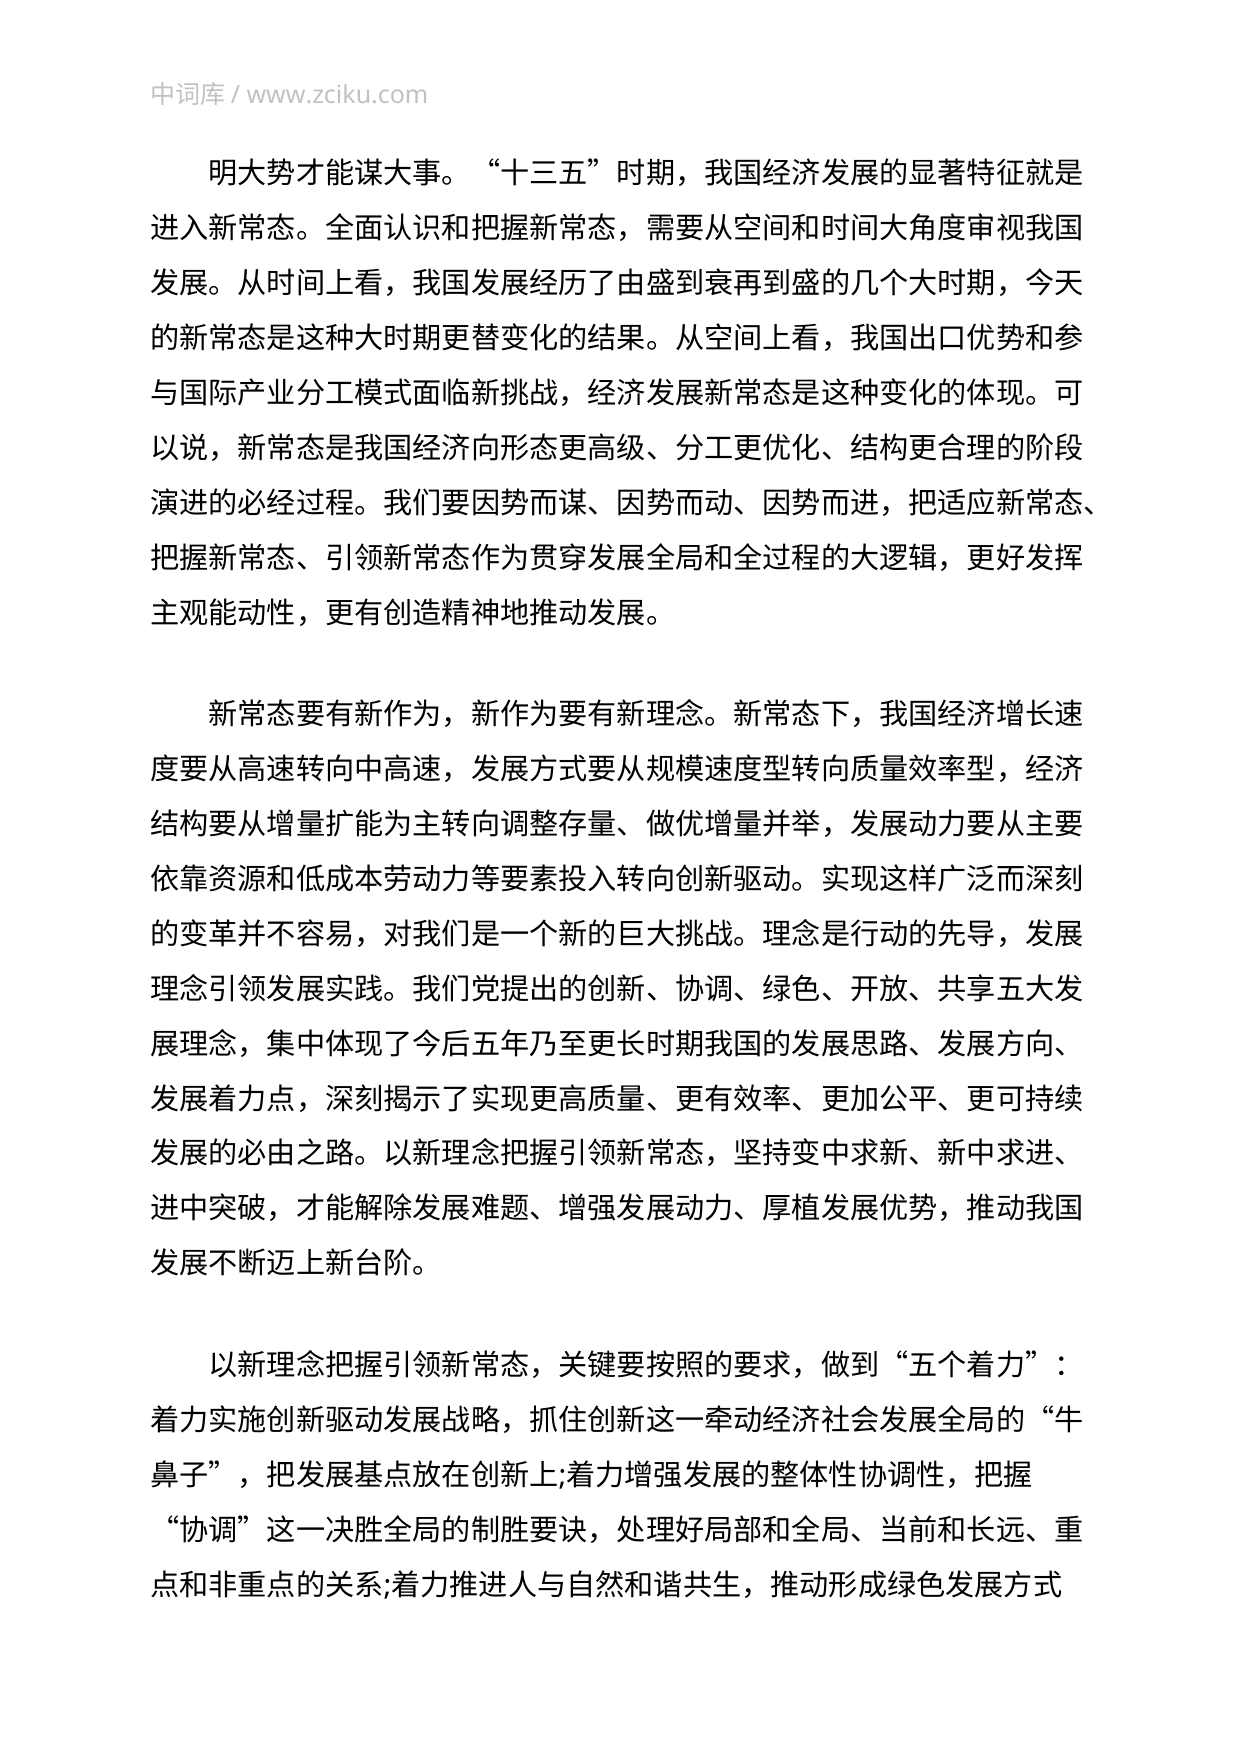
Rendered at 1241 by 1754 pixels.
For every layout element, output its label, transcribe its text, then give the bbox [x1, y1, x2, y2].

text 新常态要有新作为，新作为要有新理念。新常态下，我国经济增长速度要从高速转向中高速，发展方式要从规模速度型转向质量效率型，经济结构要从增量扩能为主转向调整存量、做优增量并举，发展动力要从主要依靠资源和低成本劳动力等要素投入转向创新驱动。实现这样广泛而深刻的变革并不容易，对我们是一个新的巨大挑战。理念是行动的先导，发展理念引领发展实践。我们党提出的创新、协调、绿色、开放、共享五大发展理念，集中体现了今后五年乃至更长时期我国的发展思路、发展方向、发展着力点，深刻揭示了实现更高质量、更有效率、更加公平、更可持续发展的必由之路。以新理念把握引领新常态，坚持变中求新、新中求进、进中突破，才能解除发展难题、增强发展动力、厚植发展优势，推动我国发展不断迈上新台阶。 [150, 691, 1090, 1282]
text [150, 1342, 1090, 1604]
text 明大势才能谋大事。“十三五”时期，我国经济发展的显著特征就是进入新常态。全面认识和把握新常态，需要从空间和时间大角度审视我国发展。从时间上看，我国发展经历了由盛到衰再到盛的几个大时期，今天的新常态是这种大时期更替变化的结果。从空间上看，我国出口优势和参与国际产业分工模式面临新挑战，经济发展新常态是这种变化的体现。可以说，新常态是我国经济向形态更高级、分工更优化、结构更合理的阶段演进的必经过程。我们要因势而谋、因势而动、因势而进，把适应新常态、把握新常态、引领新常态作为贯穿发展全局和全过程的大逻辑，更好发挥主观能动性，更有创造精神地推动发展。 [150, 150, 1090, 631]
